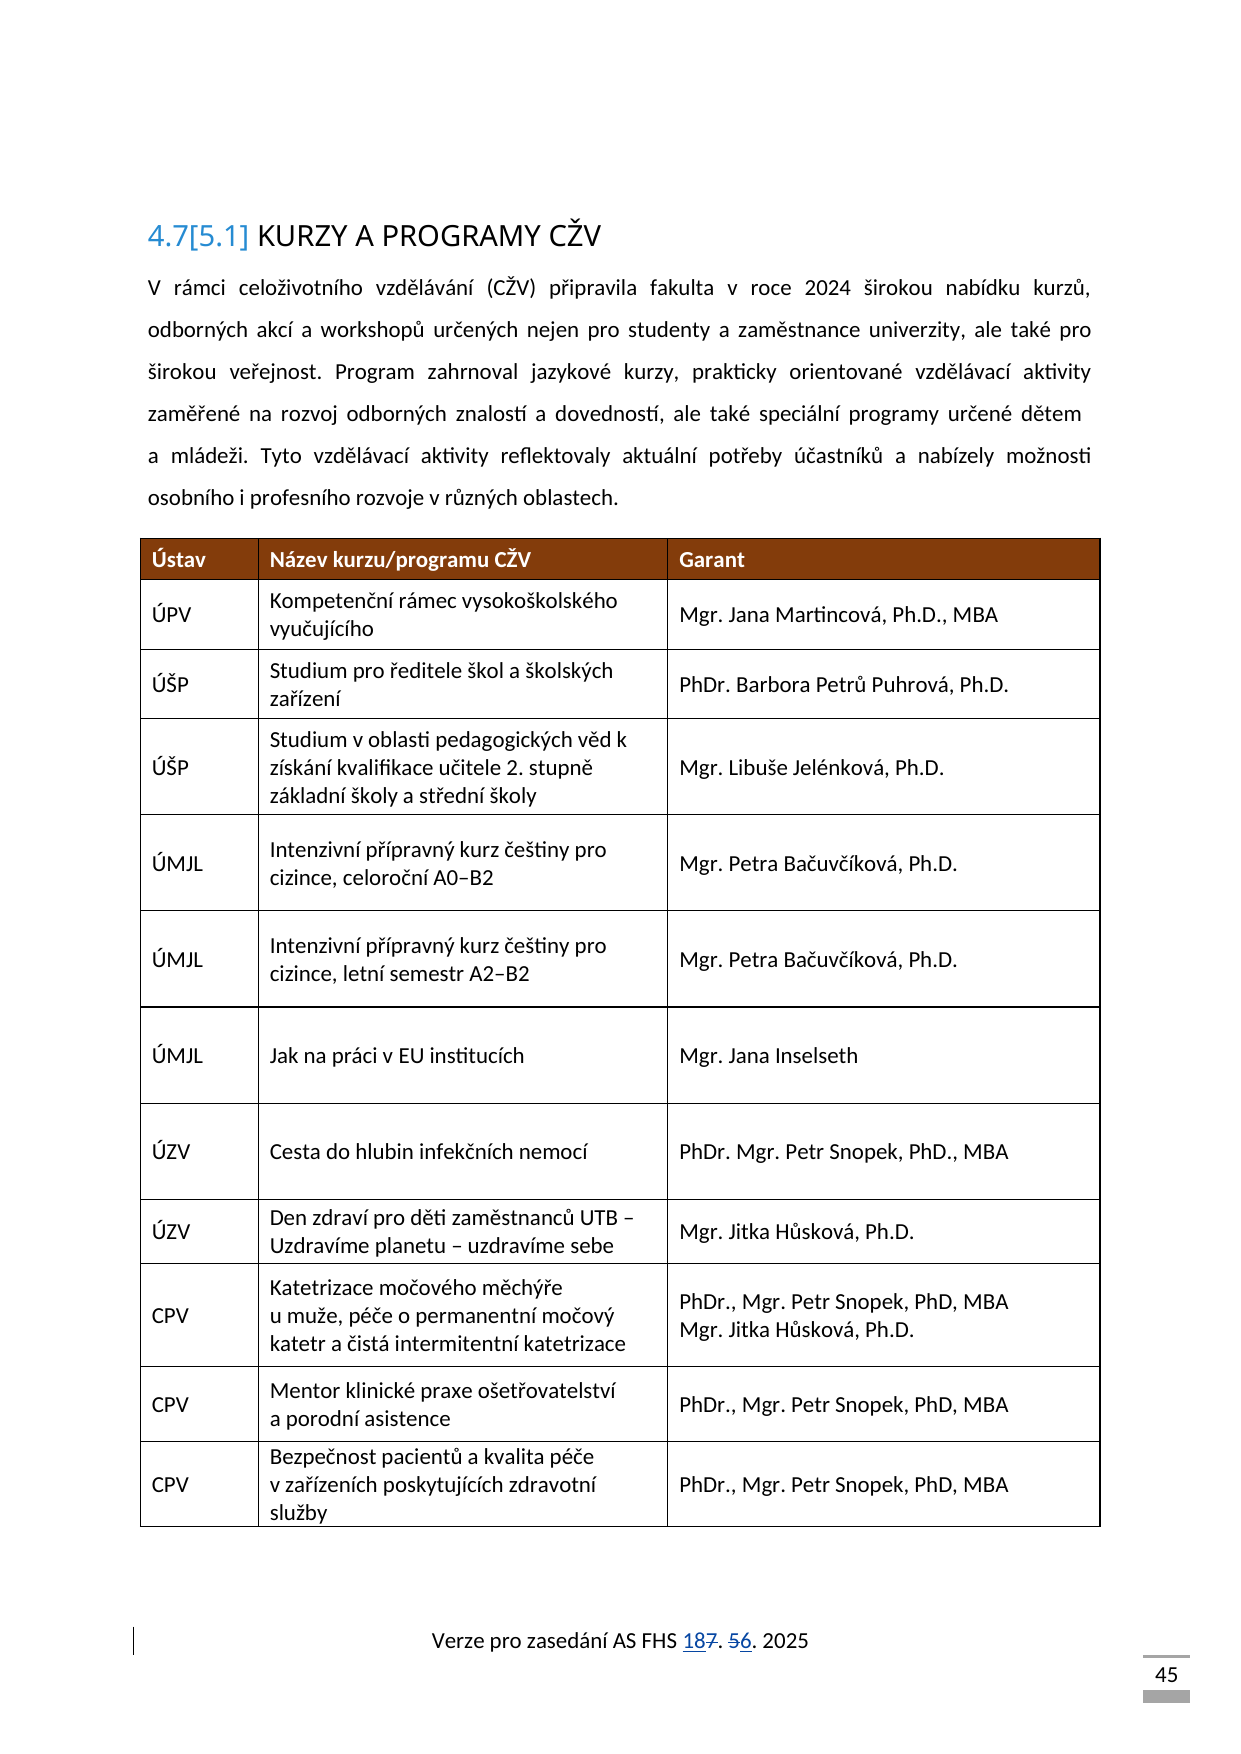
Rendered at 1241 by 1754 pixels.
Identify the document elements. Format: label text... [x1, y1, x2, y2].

table_cell ÚŠP [141, 650, 258, 718]
table_cell ÚZV [141, 1200, 258, 1263]
table_cell Katetrizace močového měchýře u muže, péče o permanentní močový katetr a čistá intermitentní katetrizace [259, 1264, 667, 1366]
table_cell PhDr. Barbora Petrů Puhrová, Ph.D. [668, 650, 1099, 718]
table_cell ÚMJL [141, 815, 258, 910]
table_cell PhDr., Mgr. Petr Snopek, PhD, MBA Mgr. Jitka Hůsková, Ph.D. [668, 1264, 1099, 1366]
table_cell PhDr., Mgr. Petr Snopek, PhD, MBA [668, 1367, 1099, 1441]
table_cell Mentor klinické praxe ošetřovatelství a porodní asistence [259, 1367, 667, 1441]
table_cell CPV [141, 1264, 258, 1366]
subtitle Kurzy a programy CŽV [148, 215, 1093, 255]
table_cell Studium v oblasti pedagogických věd k získání kvalifikace učitele 2. stupně základní školy a střední školy [259, 719, 667, 814]
table_cell CPV [141, 1442, 258, 1526]
table_cell ÚMJL [141, 1008, 258, 1102]
table_cell Mgr. Libuše Jelénková, Ph.D. [668, 719, 1099, 814]
table_cell Bezpečnost pacientů a kvalita péče v zařízeních poskytujících zdravotní služby [259, 1442, 667, 1526]
table_cell Kompetenční rámec vysokoškolského vyučujícího [259, 580, 667, 648]
table_cell Cesta do hlubin infekčních nemocí [259, 1104, 667, 1198]
table_cell Jak na práci v EU institucích [259, 1008, 667, 1102]
table_cell Intenzivní přípravný kurz češtiny pro cizince, letní semestr A2–B2 [259, 911, 667, 1006]
table_cell ÚZV [141, 1104, 258, 1198]
table_cell Mgr. Petra Bačuvčíková, Ph.D. [668, 815, 1099, 910]
table_cell Studium pro ředitele škol a školských zařízení [259, 650, 667, 718]
table_header Název kurzu/programu CŽV [259, 539, 667, 579]
text V rámci celoživotního vzdělávání (CŽV) připravila fakulta v roce 2024 širokou nabídku kurzů, odborných akcí a workshopů určených nejen pro studenty a zaměstnance univerzity, ale také pro širokou veřejnost. Program zahrnoval jazykové kurzy, prakticky orientované vzdělávací aktivity zaměřené na rozvoj odborných znalostí a dovedností, ale také speciální programy určené dětem a mládeži. Tyto vzdělávací aktivity reflektovaly aktuální potřeby účastníků a nabízely možnosti osobního i profesního rozvoje v různých oblastech. [148, 273, 1093, 511]
table_cell Den zdraví pro děti zaměstnanců UTB – Uzdravíme planetu – uzdravíme sebe [259, 1200, 667, 1263]
table_cell Mgr. Jitka Hůsková, Ph.D. [668, 1200, 1099, 1263]
table_cell PhDr., Mgr. Petr Snopek, PhD, MBA [668, 1442, 1099, 1526]
table_cell Mgr. Jana Inselseth [668, 1008, 1099, 1102]
table_cell CPV [141, 1367, 258, 1441]
table_header Garant [668, 539, 1099, 579]
table_cell Mgr. Jana Martincová, Ph.D., MBA [668, 580, 1099, 648]
table_cell ÚPV [141, 580, 258, 648]
table_cell PhDr. Mgr. Petr Snopek, PhD., MBA [668, 1104, 1099, 1198]
table_cell ÚMJL [141, 911, 258, 1006]
table_cell Intenzivní přípravný kurz češtiny pro cizince, celoroční A0–B2 [259, 815, 667, 910]
table_cell ÚŠP [141, 719, 258, 814]
table_cell Mgr. Petra Bačuvčíková, Ph.D. [668, 911, 1099, 1006]
table_header Ústav [141, 539, 258, 579]
